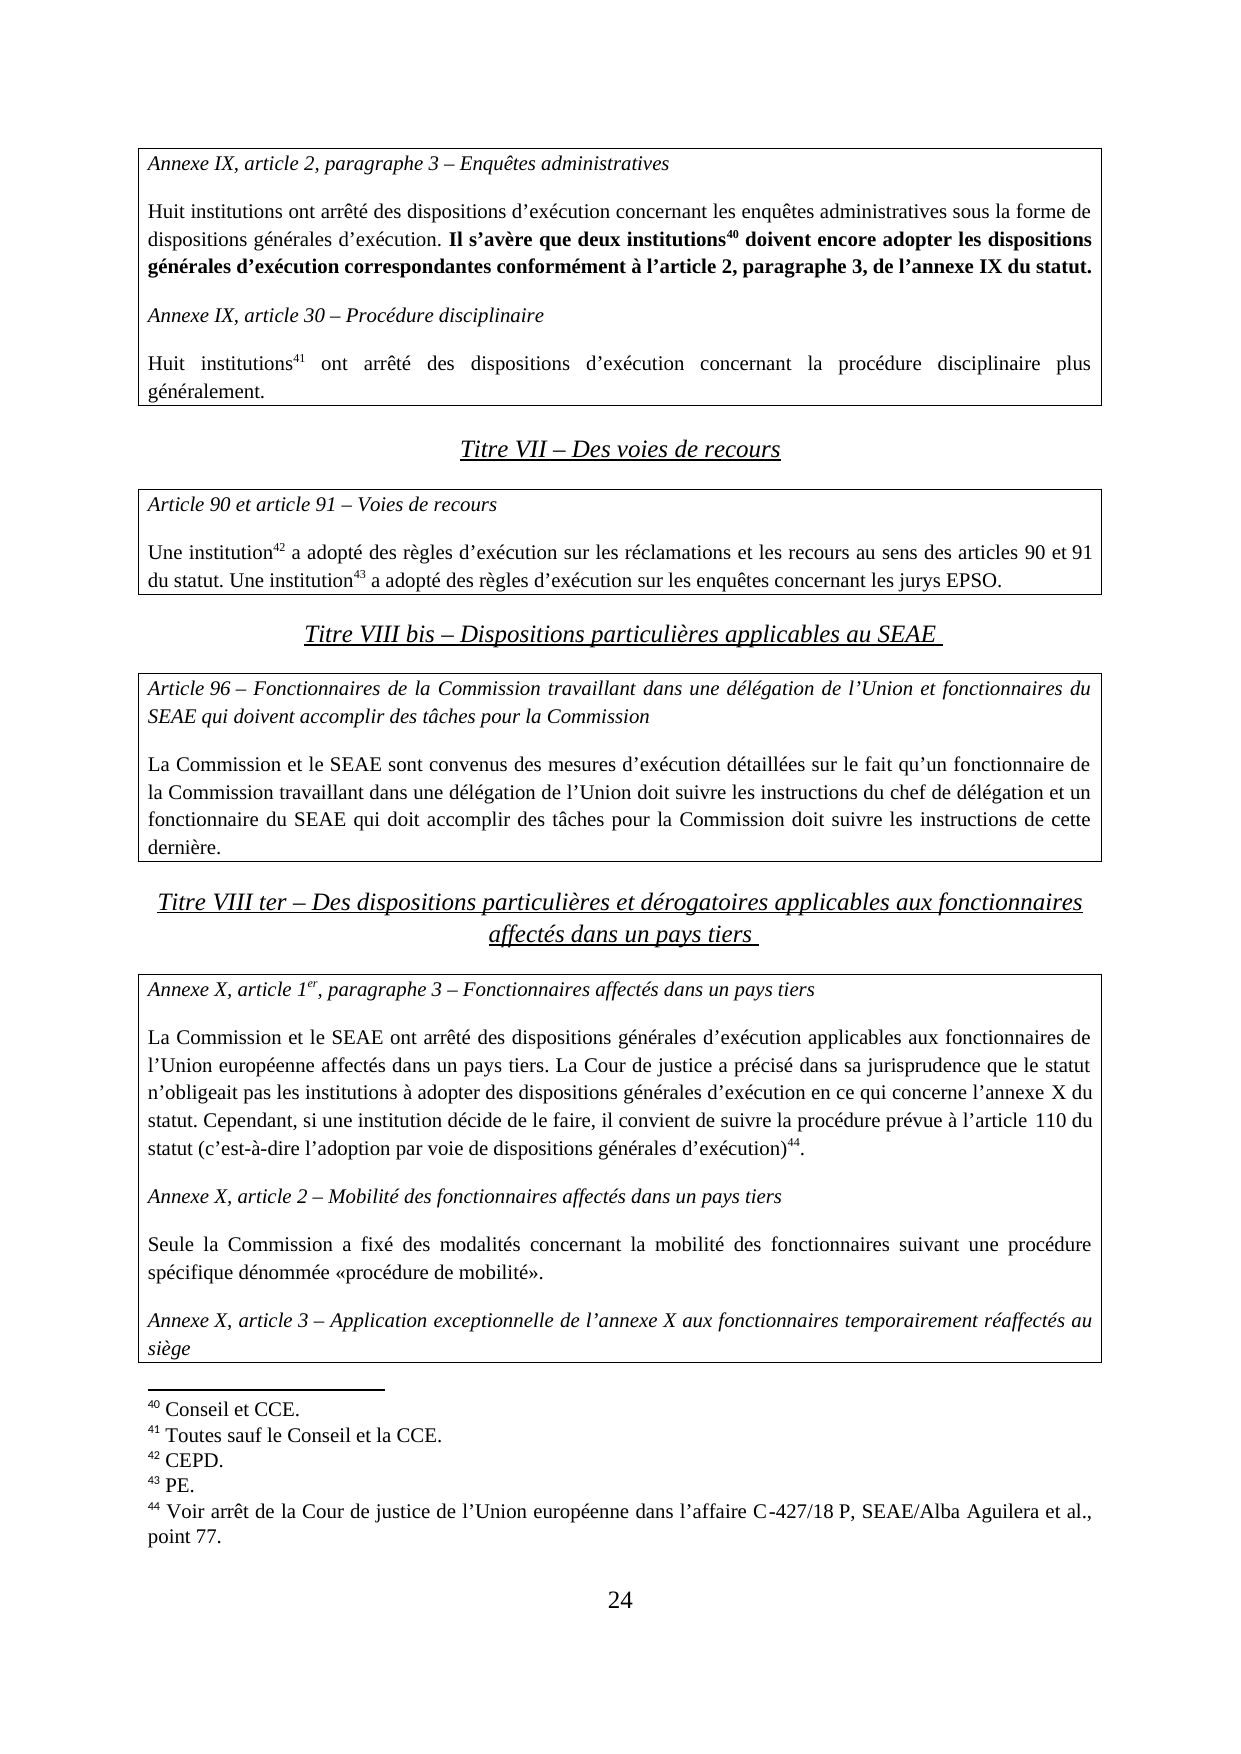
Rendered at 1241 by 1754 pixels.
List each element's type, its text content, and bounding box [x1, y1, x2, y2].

text Titre VIII bis – Dispositions particulières applicables au SEAE [148, 619, 1093, 648]
text Annexe IX, article 30 – Procédure disciplinaire [139, 300, 1101, 327]
text La Commission et le SEAE ont arrêté des dispositions générales d’exécution applicables aux fonctionnaires de l’Union européenne affectés dans un pays tiers. La Cour de justice a précisé dans sa jurisprudence que le statut n’obligeait pas les institutions à adopter des dispositions générales d’exécution en ce qui concerne l’annexe X du statut. Cependant, si une institution décide de le faire, il convient de suivre la procédure prévue à l’article 110 du statut (c’est-à-dire l’adoption par voie de dispositions générales d’exécution). [139, 1022, 1101, 1159]
text Seule la Commission a fixé des modalités concernant la mobilité des fonctionnaires suivant une procédure spécifique dénommée «procédure de mobilité». [139, 1229, 1101, 1284]
text Annexe X, article 3 – Application exceptionnelle de l’annexe X aux fonctionnaires temporairement réaffectés au siège [139, 1305, 1101, 1362]
text Huit institutions ont arrêté des dispositions d’exécution concernant la procédure disciplinaire plus généralement. [139, 348, 1101, 405]
text Annexe X, article 1er, paragraphe 3 – Fonctionnaires affectés dans un pays tiers [139, 975, 1101, 1001]
text Titre VIII ter – Des dispositions particulières et dérogatoires applicables aux fonctionnaires affectés dans un pays tiers [148, 887, 1093, 948]
text Huit institutions ont arrêté des dispositions d’exécution concernant les enquêtes administratives sous la forme de dispositions générales d’exécution. Il s’avère que deux institutions doivent encore adopter les dispositions générales d’exécution correspondantes conformément à l’article 2, paragraphe 3, de l’annexe IX du statut. [139, 196, 1101, 278]
text Une institution a adopté des règles d’exécution sur les réclamations et les recours au sens des articles 90 et 91 du statut. Une institution a adopté des règles d’exécution sur les enquêtes concernant les jurys EPSO. [139, 537, 1101, 594]
text Article 96 – Fonctionnaires de la Commission travaillant dans une délégation de l’Union et fonctionnaires du SEAE qui doivent accomplir des tâches pour la Commission [139, 674, 1101, 728]
text Annexe IX, article 2, paragraphe 3 – Enquêtes administratives [139, 149, 1101, 175]
text La Commission et le SEAE sont convenus des mesures d’exécution détaillées sur le fait qu’un fonctionnaire de la Commission travaillant dans une délégation de l’Union doit suivre les instructions du chef de délégation et un fonctionnaire du SEAE qui doit accomplir des tâches pour la Commission doit suivre les instructions de cette dernière. [139, 749, 1101, 861]
text Article 90 et article 91 – Voies de recours [139, 490, 1101, 516]
text Annexe X, article 2 – Mobilité des fonctionnaires affectés dans un pays tiers [139, 1181, 1101, 1208]
text Titre VII – Des voies de recours [148, 434, 1093, 463]
